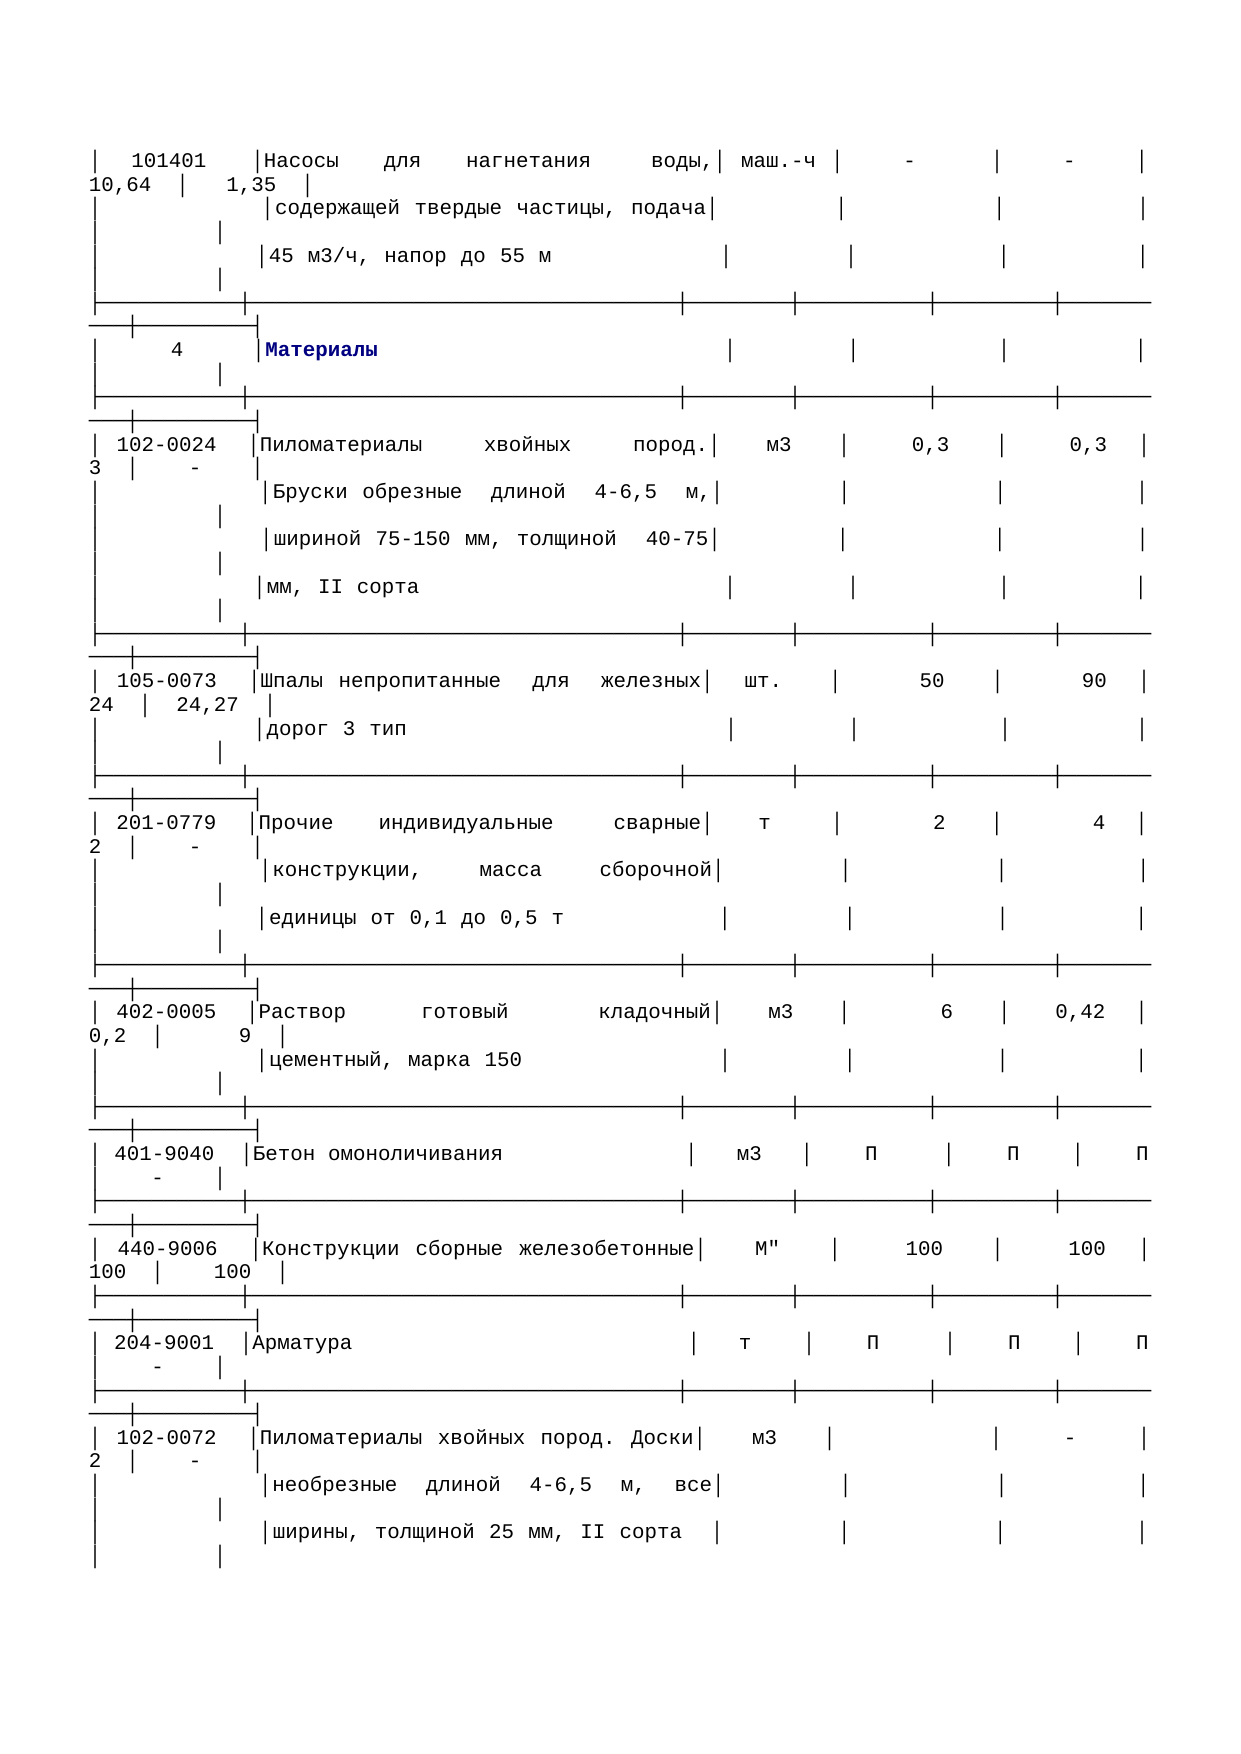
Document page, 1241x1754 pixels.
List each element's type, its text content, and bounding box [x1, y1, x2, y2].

text │ │цементный, марка 150 │ │ │ │ │ │ [88, 1048, 1152, 1096]
text ├───────────┼──────────────────────────────────┼────────┼──────────┼─────────┼──────────┼─────────┤ [88, 292, 1152, 339]
text │ 102-0024 │Пиломатериалы хвойных пород.│ м3 │ 0,3 │ 0,3 │ 3 │ - │ [88, 434, 1152, 481]
text ├───────────┼──────────────────────────────────┼────────┼──────────┼─────────┼──────────┼─────────┤ [88, 1096, 1152, 1143]
text │ 401-9040 │Бетон омоноличивания │ м3 │ П │ П │ П │ - │ [88, 1143, 1152, 1190]
text │ 4 │Материалы │ │ │ │ │ │ [88, 339, 1152, 386]
text │ │шириной 75-150 мм, толщиной 40-75│ │ │ │ │ │ [88, 528, 1152, 576]
text │ 102-0072 │Пиломатериалы хвойных пород. Доски│ м3 │ │ - │ 2 │ - │ [88, 1427, 1152, 1474]
text ├───────────┼──────────────────────────────────┼────────┼──────────┼─────────┼──────────┼─────────┤ [88, 1285, 1152, 1332]
text ├───────────┼──────────────────────────────────┼────────┼──────────┼─────────┼──────────┼─────────┤ [88, 1190, 1152, 1238]
text │ 101401 │Насосы для нагнетания воды,│ маш.-ч │ - │ - │ 10,64 │ 1,35 │ [88, 150, 1152, 197]
text │ │ширины, толщиной 25 мм, II сорта │ │ │ │ │ │ [88, 1521, 1152, 1569]
text │ │мм, II сорта │ │ │ │ │ │ [88, 576, 1152, 623]
text ├───────────┼──────────────────────────────────┼────────┼──────────┼─────────┼──────────┼─────────┤ [88, 1379, 1152, 1427]
text │ │единицы от 0,1 до 0,5 т │ │ │ │ │ │ [88, 907, 1152, 954]
text │ │дорог 3 тип │ │ │ │ │ │ [88, 717, 1152, 765]
text │ 201-0779 │Прочие индивидуальные сварные│ т │ 2 │ 4 │ 2 │ - │ [88, 812, 1152, 859]
text │ 105-0073 │Шпалы непропитанные для железных│ шт. │ 50 │ 90 │ 24 │ 24,27 │ [88, 670, 1152, 717]
text ├───────────┼──────────────────────────────────┼────────┼──────────┼─────────┼──────────┼─────────┤ [88, 954, 1152, 1001]
text │ │необрезные длиной 4-6,5 м, все│ │ │ │ │ │ [88, 1474, 1152, 1521]
text ├───────────┼──────────────────────────────────┼────────┼──────────┼─────────┼──────────┼─────────┤ [88, 386, 1152, 434]
text │ │конструкции, масса сборочной│ │ │ │ │ │ [88, 859, 1152, 907]
text │ 204-9001 │Арматура │ т │ П │ П │ П │ - │ [88, 1332, 1152, 1379]
text │ │Бруски обрезные длиной 4-6,5 м,│ │ │ │ │ │ [88, 481, 1152, 528]
text │ │содержащей твердые частицы, подача│ │ │ │ │ │ [88, 197, 1152, 244]
text │ 440-9006 │Конструкции сборные железобетонные│ М" │ 100 │ 100 │ 100 │ 100 │ [88, 1238, 1152, 1285]
text │ 402-0005 │Раствор готовый кладочный│ м3 │ 6 │ 0,42 │ 0,2 │ 9 │ [88, 1001, 1152, 1048]
text ├───────────┼──────────────────────────────────┼────────┼──────────┼─────────┼──────────┼─────────┤ [88, 623, 1152, 670]
text │ │45 м3/ч, напор до 55 м │ │ │ │ │ │ [88, 244, 1152, 292]
text ├───────────┼──────────────────────────────────┼────────┼──────────┼─────────┼──────────┼─────────┤ [88, 765, 1152, 812]
